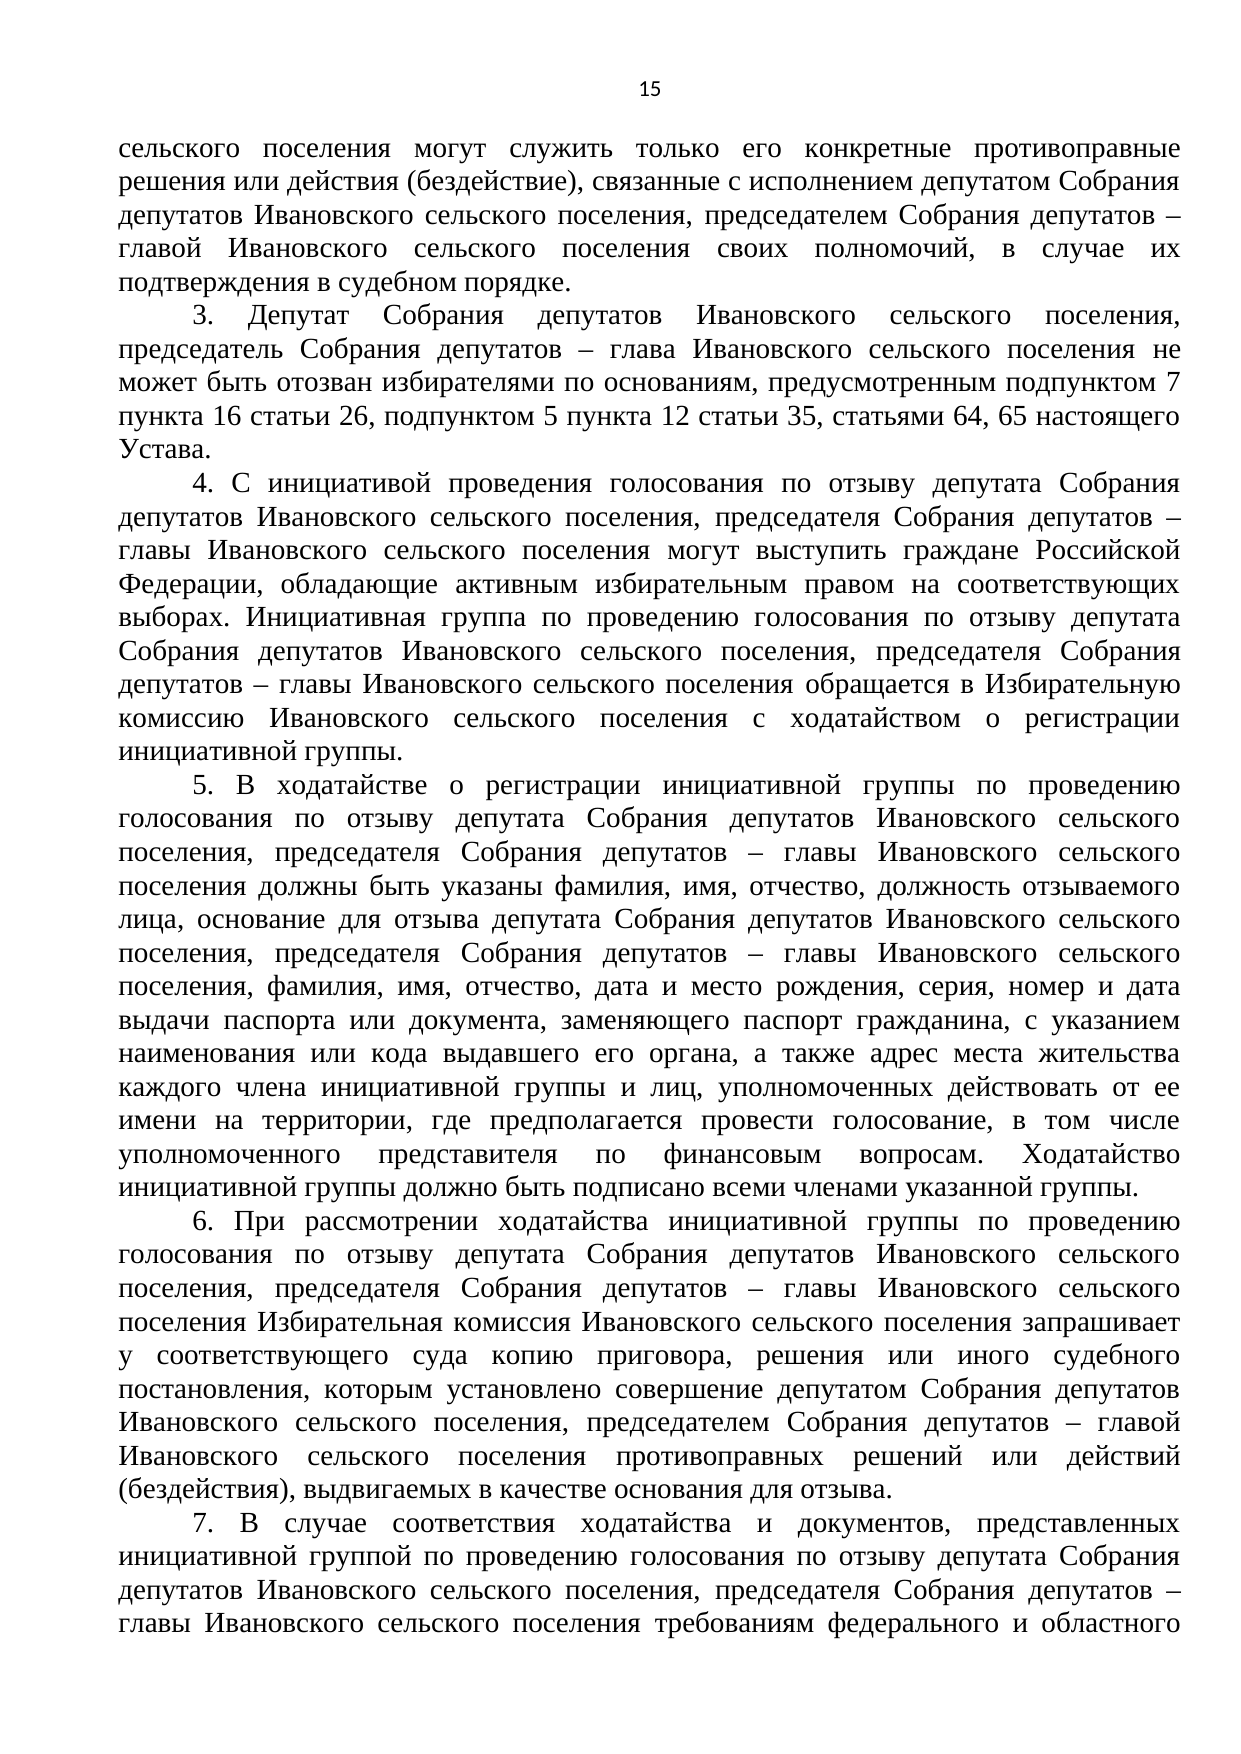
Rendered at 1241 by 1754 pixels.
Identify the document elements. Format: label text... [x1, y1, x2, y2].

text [118, 1505, 1181, 1639]
text 3. Депутат Собрания депутатов Ивановского сельского поселения, председатель Собрания депутатов – глава Ивановского сельского поселения не может быть отозван избирателями по основаниям, предусмотренным подпунктом 7 пункта 16 статьи 26, подпунктом 5 пункта 12 статьи 35, статьями 64, 65 настоящего Устава. [118, 297, 1181, 465]
text 6. При рассмотрении ходатайства инициативной группы по проведению голосования по отзыву депутата Собрания депутатов Ивановского сельского поселения, председателя Собрания депутатов – главы Ивановского сельского поселения Избирательная комиссия Ивановского сельского поселения запрашивает у соответствующего суда копию приговора, решения или иного судебного постановления, которым установлено совершение депутатом Собрания депутатов Ивановского сельского поселения, председателем Собрания депутатов – главой Ивановского сельского поселения противоправных решений или действий (бездействия), выдвигаемых в качестве основания для отзыва. [118, 1203, 1181, 1505]
text 4. С инициативой проведения голосования по отзыву депутата Собрания депутатов Ивановского сельского поселения, председателя Собрания депутатов – главы Ивановского сельского поселения могут выступить граждане Российской Федерации, обладающие активным избирательным правом на соответствующих выборах. Инициативная группа по проведению голосования по отзыву депутата Собрания депутатов Ивановского сельского поселения, председателя Собрания депутатов – главы Ивановского сельского поселения обращается в Избирательную комиссию Ивановского сельского поселения с ходатайством о регистрации инициативной группы. [118, 465, 1181, 767]
text 5. В ходатайстве о регистрации инициативной группы по проведению голосования по отзыву депутата Собрания депутатов Ивановского сельского поселения, председателя Собрания депутатов – главы Ивановского сельского поселения должны быть указаны фамилия, имя, отчество, должность отзываемого лица, основание для отзыва депутата Собрания депутатов Ивановского сельского поселения, председателя Собрания депутатов – главы Ивановского сельского поселения, фамилия, имя, отчество, дата и место рождения, серия, номер и дата выдачи паспорта или документа, заменяющего паспорт гражданина, с указанием наименования или кода выдавшего его органа, а также адрес места жительства каждого члена инициативной группы и лиц, уполномоченных действовать от ее имени на территории, где предполагается провести голосование, в том числе уполномоченного представителя по финансовым вопросам. Ходатайство инициативной группы должно быть подписано всеми членами указанной группы. [118, 767, 1181, 1203]
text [118, 130, 1181, 297]
